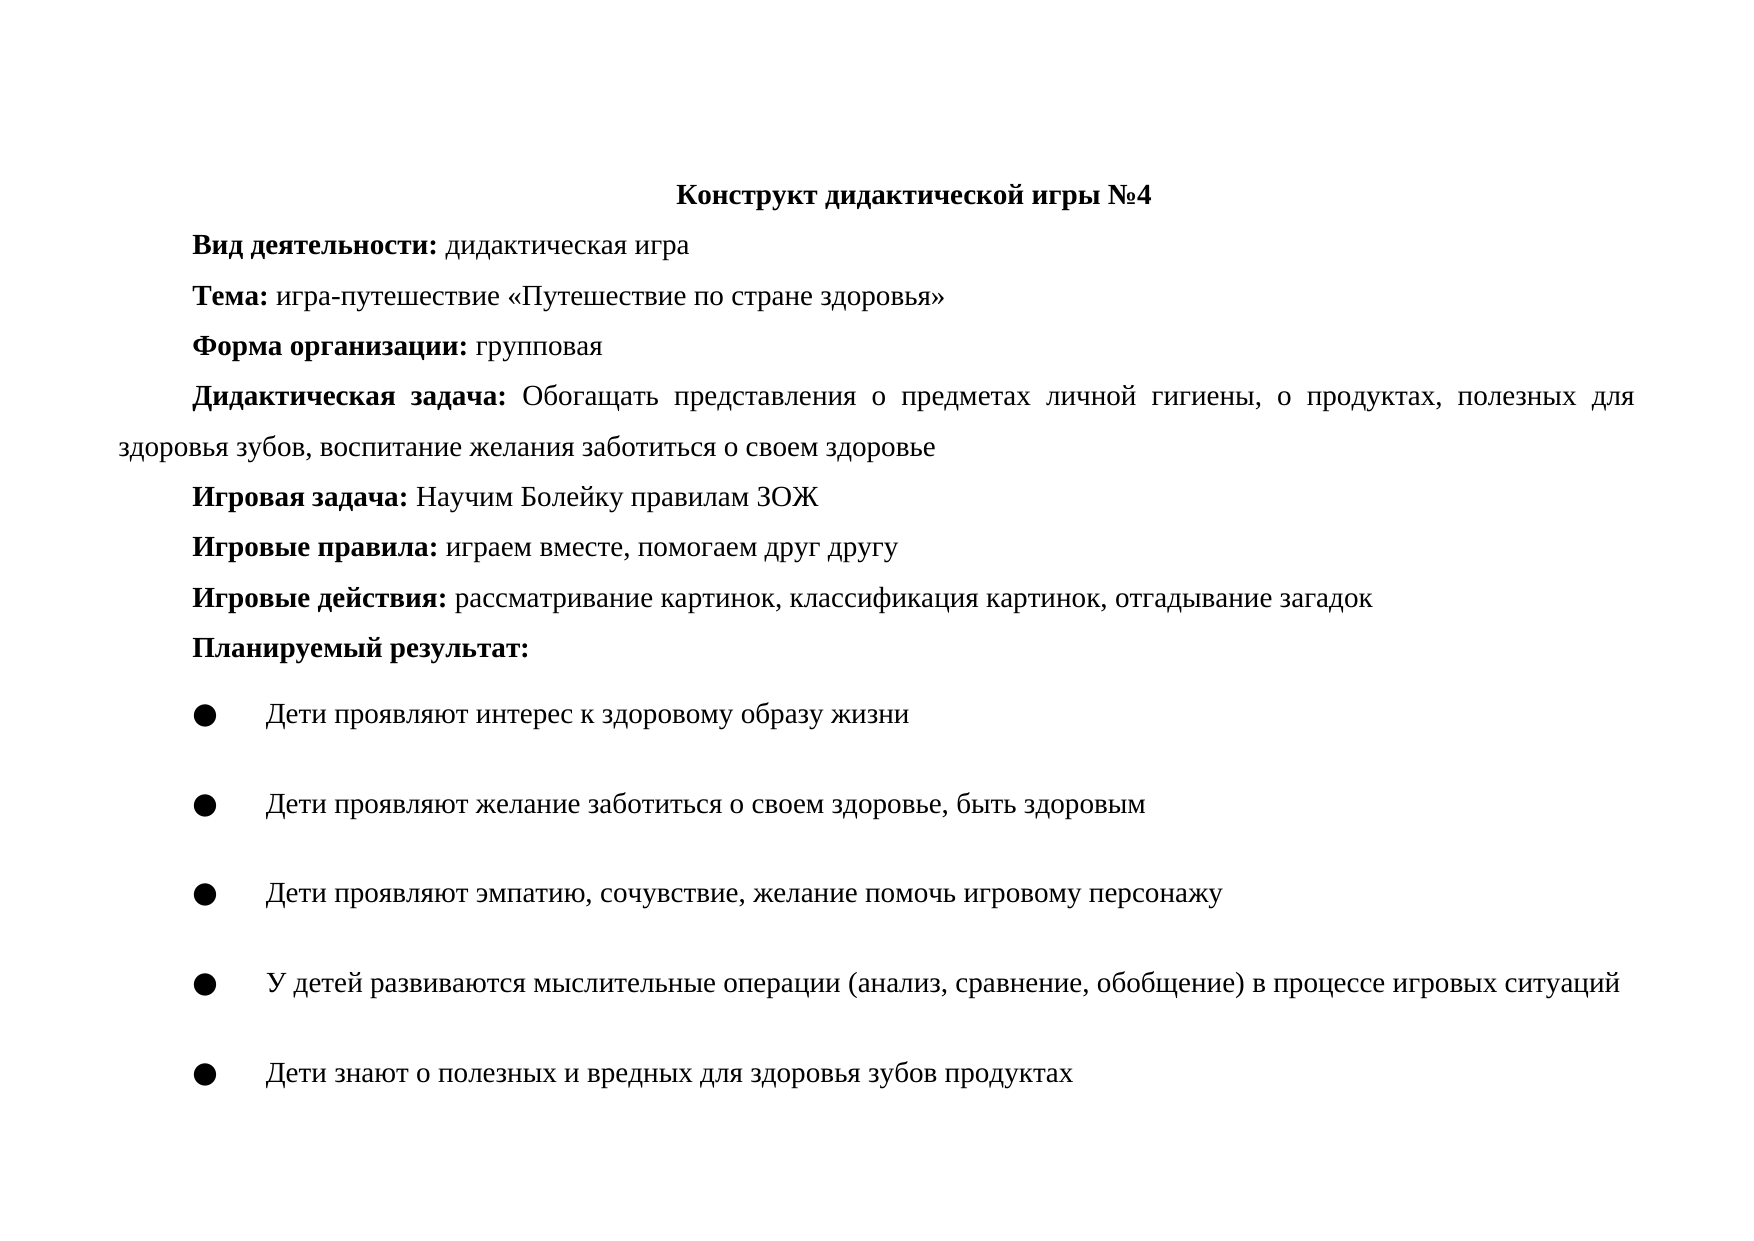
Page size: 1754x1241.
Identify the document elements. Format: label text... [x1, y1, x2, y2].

list Дети проявляют желание заботиться о своем здоровье, быть здоровым [118, 770, 1636, 830]
text Форма организации: групповая [118, 328, 1636, 362]
text Конструкт дидактической игры №4 [118, 177, 1636, 211]
list Дети проявляют интерес к здоровому образу жизни [118, 680, 1636, 740]
text Тема: игра-путешествие «Путешествие по стране здоровья» [118, 278, 1636, 311]
list У детей развиваются мыслительные операции (анализ, сравнение, обобщение) в процессе игровых ситуаций [118, 949, 1636, 1009]
list Дети проявляют эмпатию, сочувствие, желание помочь игровому персонажу [118, 860, 1636, 919]
text Игровые правила: играем вместе, помогаем друг другу [118, 529, 1636, 563]
text Игровые действия: рассматривание картинок, классификация картинок, отгадывание загадок [118, 580, 1636, 613]
list Дети знают о полезных и вредных для здоровья зубов продуктах [118, 1039, 1636, 1099]
text Планируемый результат: [118, 630, 1636, 663]
text Игровая задача: Научим Болейку правилам ЗОЖ [118, 479, 1636, 513]
text Дидактическая задача: Обогащать представления о предметах личной гигиены, о продуктах, полезных для здоровья зубов, воспитание желания заботиться о своем здоровье [118, 378, 1636, 462]
text Вид деятельности: дидактическая игра [118, 227, 1636, 261]
